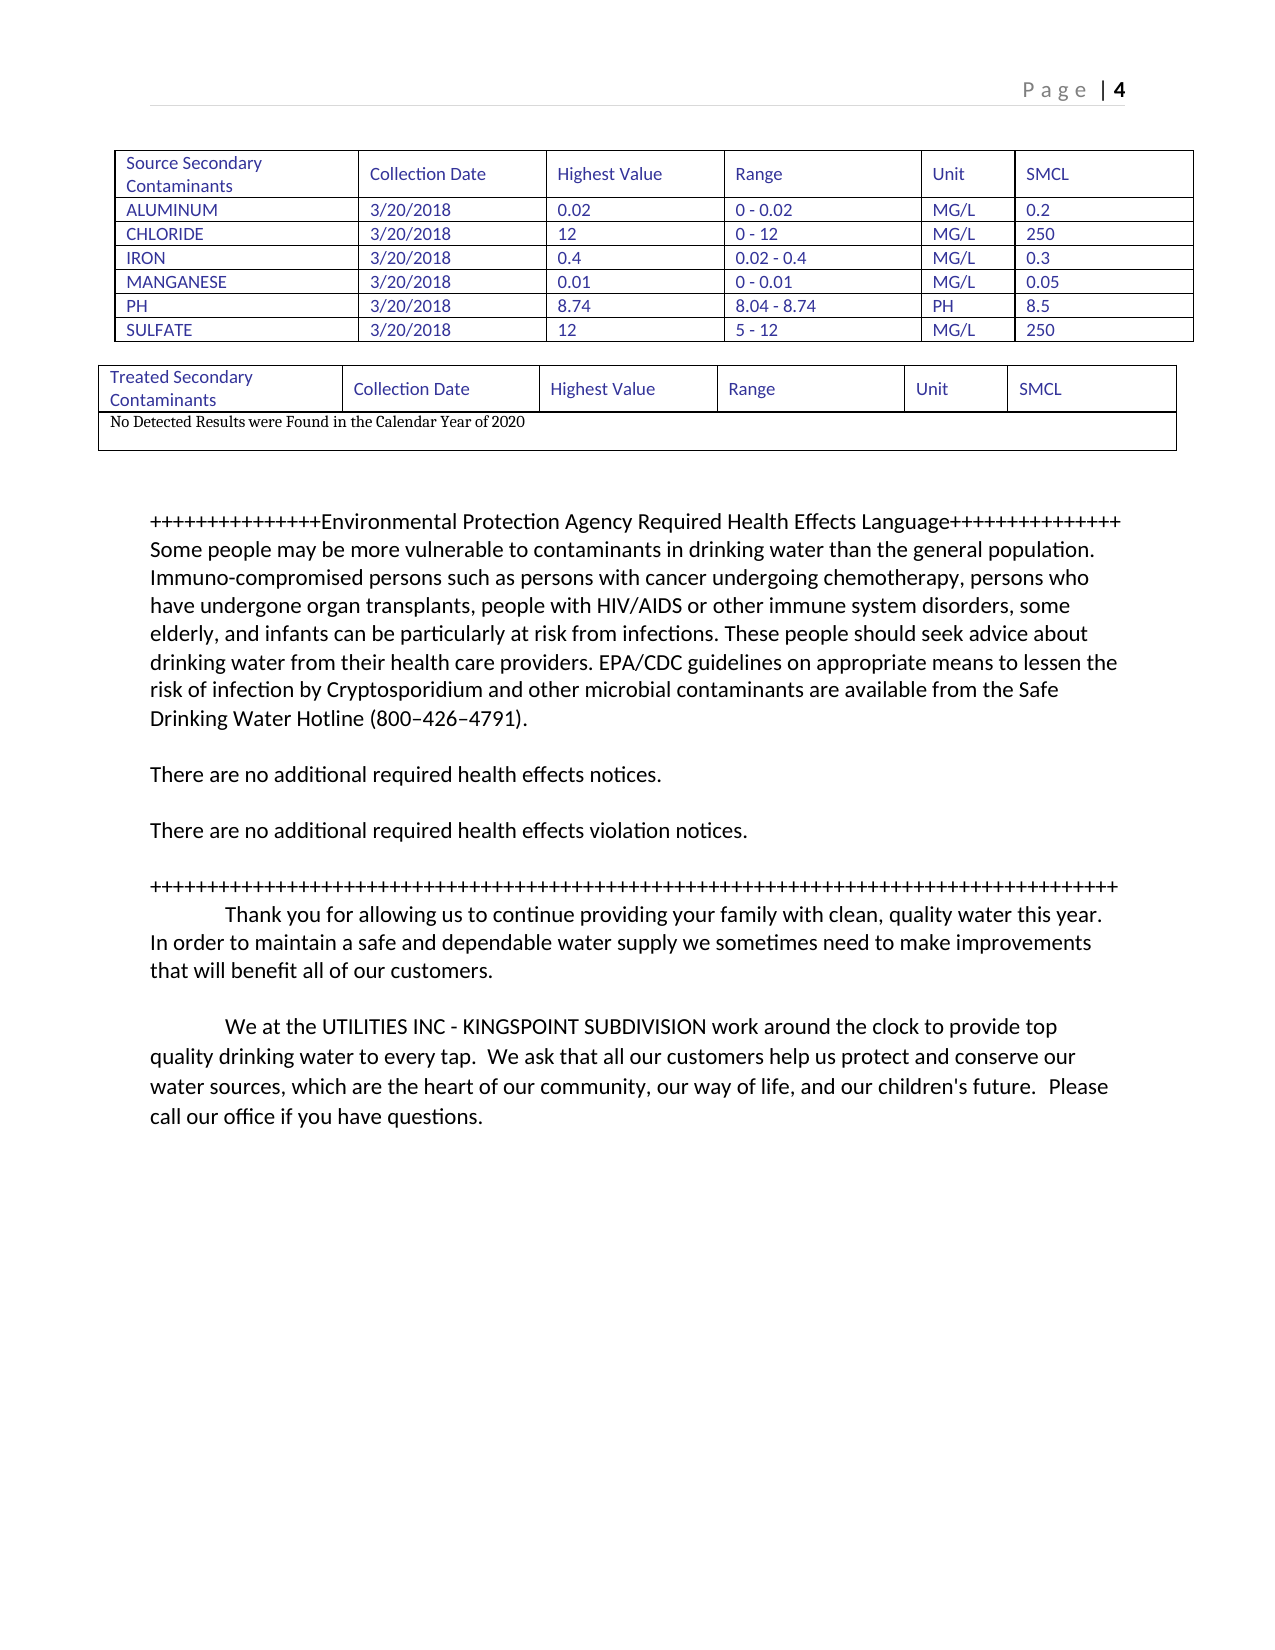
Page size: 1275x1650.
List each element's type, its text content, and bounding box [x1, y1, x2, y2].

text +++++++++++++++Environmental Protection Agency Required Health Effects Language+++++++++++++++ [150, 507, 1125, 536]
table_cell 3/20/2018 [359, 294, 546, 317]
table_header Highest Value [540, 366, 717, 411]
table_cell 8.5 [1016, 294, 1193, 317]
table_cell PH [922, 294, 1014, 317]
table_cell MANGANESE [116, 270, 358, 293]
table_header Collection Date [343, 366, 539, 411]
table_header Collection Date [359, 151, 546, 197]
table_cell MG/L [922, 270, 1014, 293]
text Some people may be more vulnerable to contaminants in drinking water than the general population. Immuno-compromised persons such as persons with cancer undergoing chemotherapy, persons who have undergone organ transplants, people with HIV/AIDS or other immune system disorders, some elderly, and infants can be particularly at risk from infections. These people should seek advice about drinking water from their health care providers. EPA/CDC guidelines on appropriate means to lessen the risk of infection by Cryptosporidium and other microbial contaminants are available from the Safe Drinking Water Hotline (800–426–4791). [150, 536, 1125, 732]
table_cell No Detected Results were Found in the Calendar Year of 2020 [99, 413, 1176, 450]
table_cell MG/L [922, 246, 1014, 269]
text There are no additional required health effects violation notices. [150, 816, 1125, 844]
table_cell SULFATE [116, 318, 358, 341]
table_cell 8.74 [547, 294, 724, 317]
table_cell 0 - 0.01 [725, 270, 921, 293]
text Thank you for allowing us to continue providing your family with clean, quality water this year. In order to maintain a safe and dependable water supply we sometimes need to make improvements that will benefit all of our customers. [150, 900, 1125, 984]
table_header Source Secondary Contaminants [116, 151, 358, 197]
table_cell 3/20/2018 [359, 270, 546, 293]
table_cell 12 [547, 318, 724, 341]
table_cell 3/20/2018 [359, 198, 546, 221]
table_header Unit [922, 151, 1014, 197]
table_cell 0.02 - 0.4 [725, 246, 921, 269]
table_header Highest Value [547, 151, 724, 197]
table_cell 3/20/2018 [359, 246, 546, 269]
table_cell 3/20/2018 [359, 318, 546, 341]
table_cell 0.3 [1016, 246, 1193, 269]
table_cell MG/L [922, 198, 1014, 221]
table_header Treated Secondary Contaminants [99, 366, 342, 411]
table_cell 12 [547, 222, 724, 245]
table_header Range [718, 366, 904, 411]
table_cell CHLORIDE [116, 222, 358, 245]
text We at the UTILITIES INC - KINGSPOINT SUBDIVISION work around the clock to provide top quality drinking water to every tap. We ask that all our customers help us protect and conserve our water sources, which are the heart of our community, our way of life, and our children's future. Please call our office if you have questions. [150, 1012, 1125, 1131]
table_header Unit [905, 366, 1007, 411]
table_header SMCL [1016, 151, 1193, 197]
table_cell 5 - 12 [725, 318, 921, 341]
table_cell 250 [1016, 318, 1193, 341]
text +++++++++++++++++++++++++++++++++++++++++++++++++++++++++++++++++++++++++++++++++++++ [150, 872, 1125, 900]
table_cell 0.02 [547, 198, 724, 221]
table_cell ALUMINUM [116, 198, 358, 221]
table_cell 0.01 [547, 270, 724, 293]
table_cell MG/L [922, 318, 1014, 341]
table_cell 0 - 0.02 [725, 198, 921, 221]
table_header Range [725, 151, 921, 197]
table_cell MG/L [922, 222, 1014, 245]
table_cell 0.4 [547, 246, 724, 269]
table_cell 0.05 [1016, 270, 1193, 293]
text There are no additional required health effects notices. [150, 760, 1125, 788]
table_cell 250 [1016, 222, 1193, 245]
table_cell IRON [116, 246, 358, 269]
table_cell 3/20/2018 [359, 222, 546, 245]
table_cell 8.04 - 8.74 [725, 294, 921, 317]
table_cell PH [116, 294, 358, 317]
table_cell 0.2 [1016, 198, 1193, 221]
table_header SMCL [1008, 366, 1176, 411]
table_cell 0 - 12 [725, 222, 921, 245]
